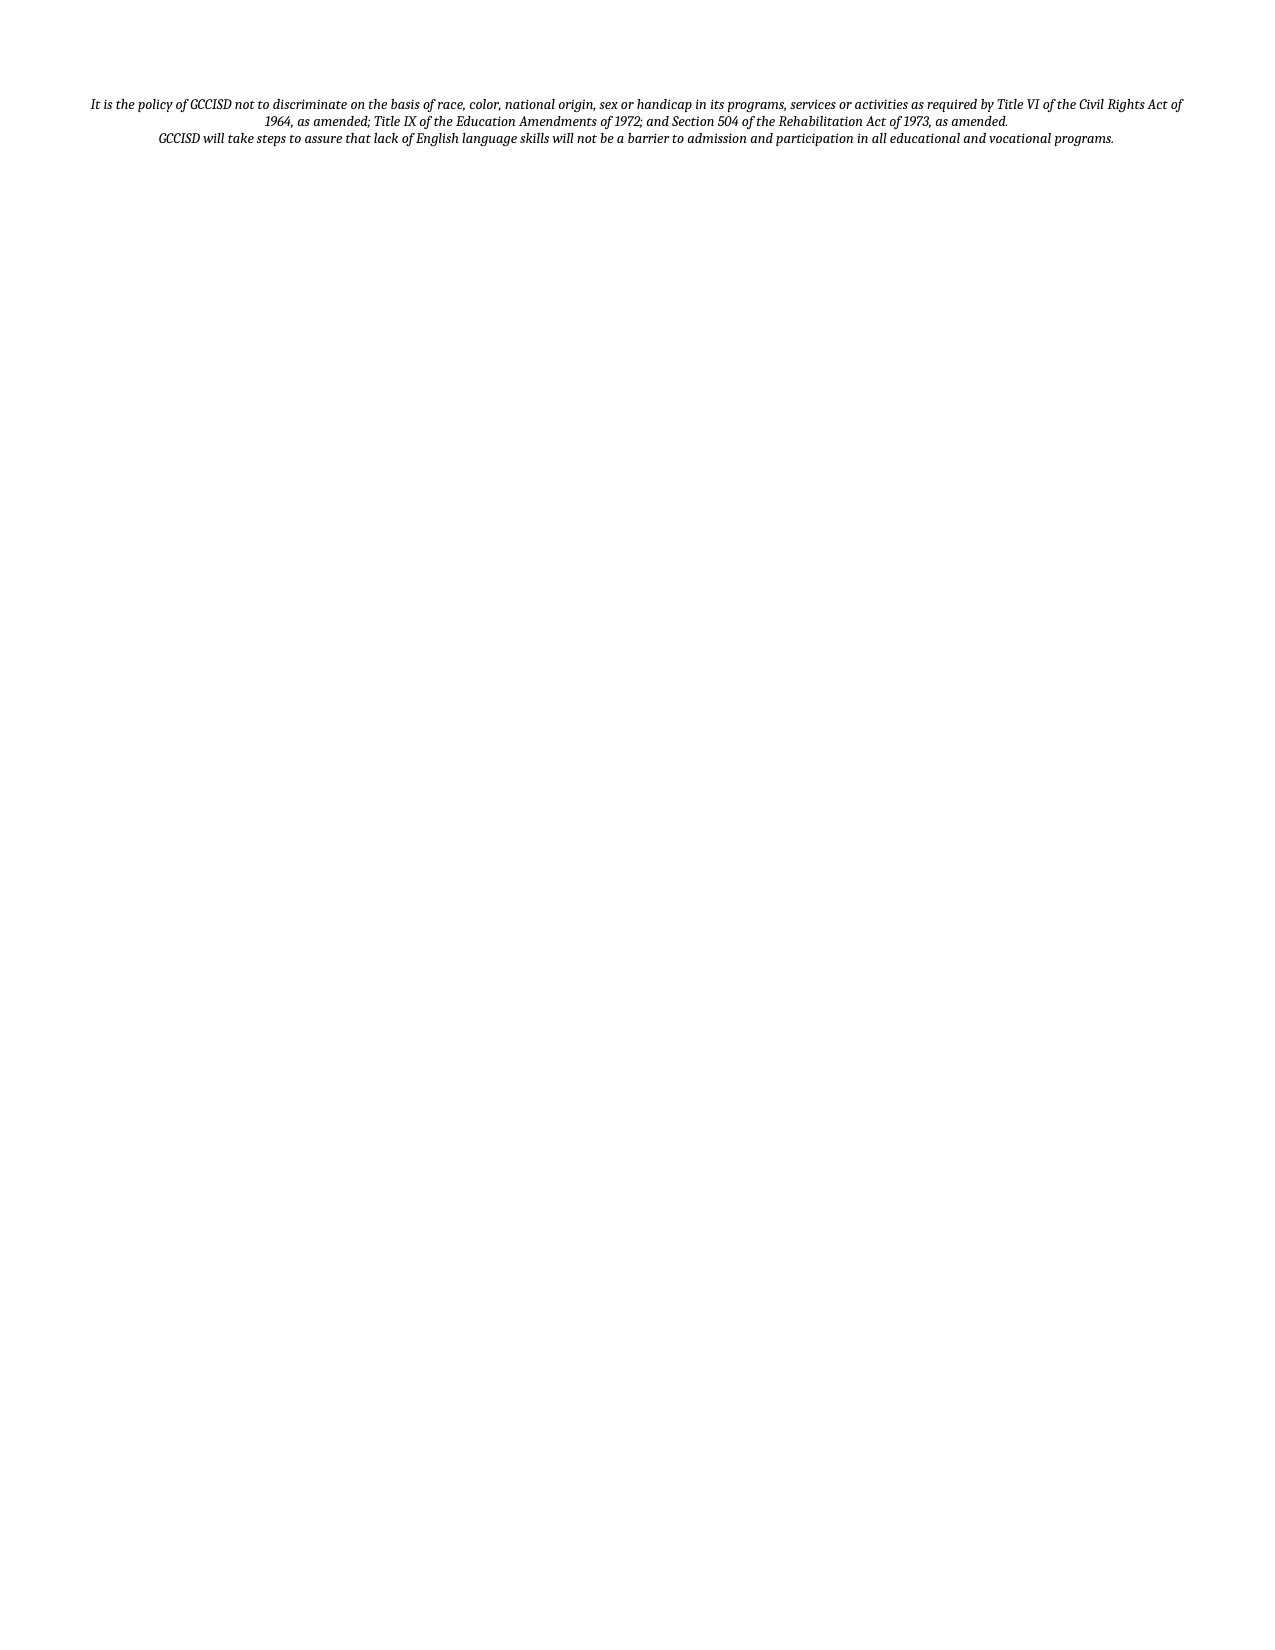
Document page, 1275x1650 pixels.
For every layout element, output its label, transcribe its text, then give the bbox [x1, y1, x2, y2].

text GCCISD will take steps to assure that lack of English language skills will not be a barrier to admission and participation in all educational and vocational programs. [75, 130, 1200, 147]
text It is the policy of GCCISD not to discriminate on the basis of race, color, national origin, sex or handicap in its programs, services or activities as required by Title VI of the Civil Rights Act of 1964, as amended; Title IX of the Education Amendments of 1972; and Section 504 of the Rehabilitation Act of 1973, as amended. [75, 97, 1200, 130]
